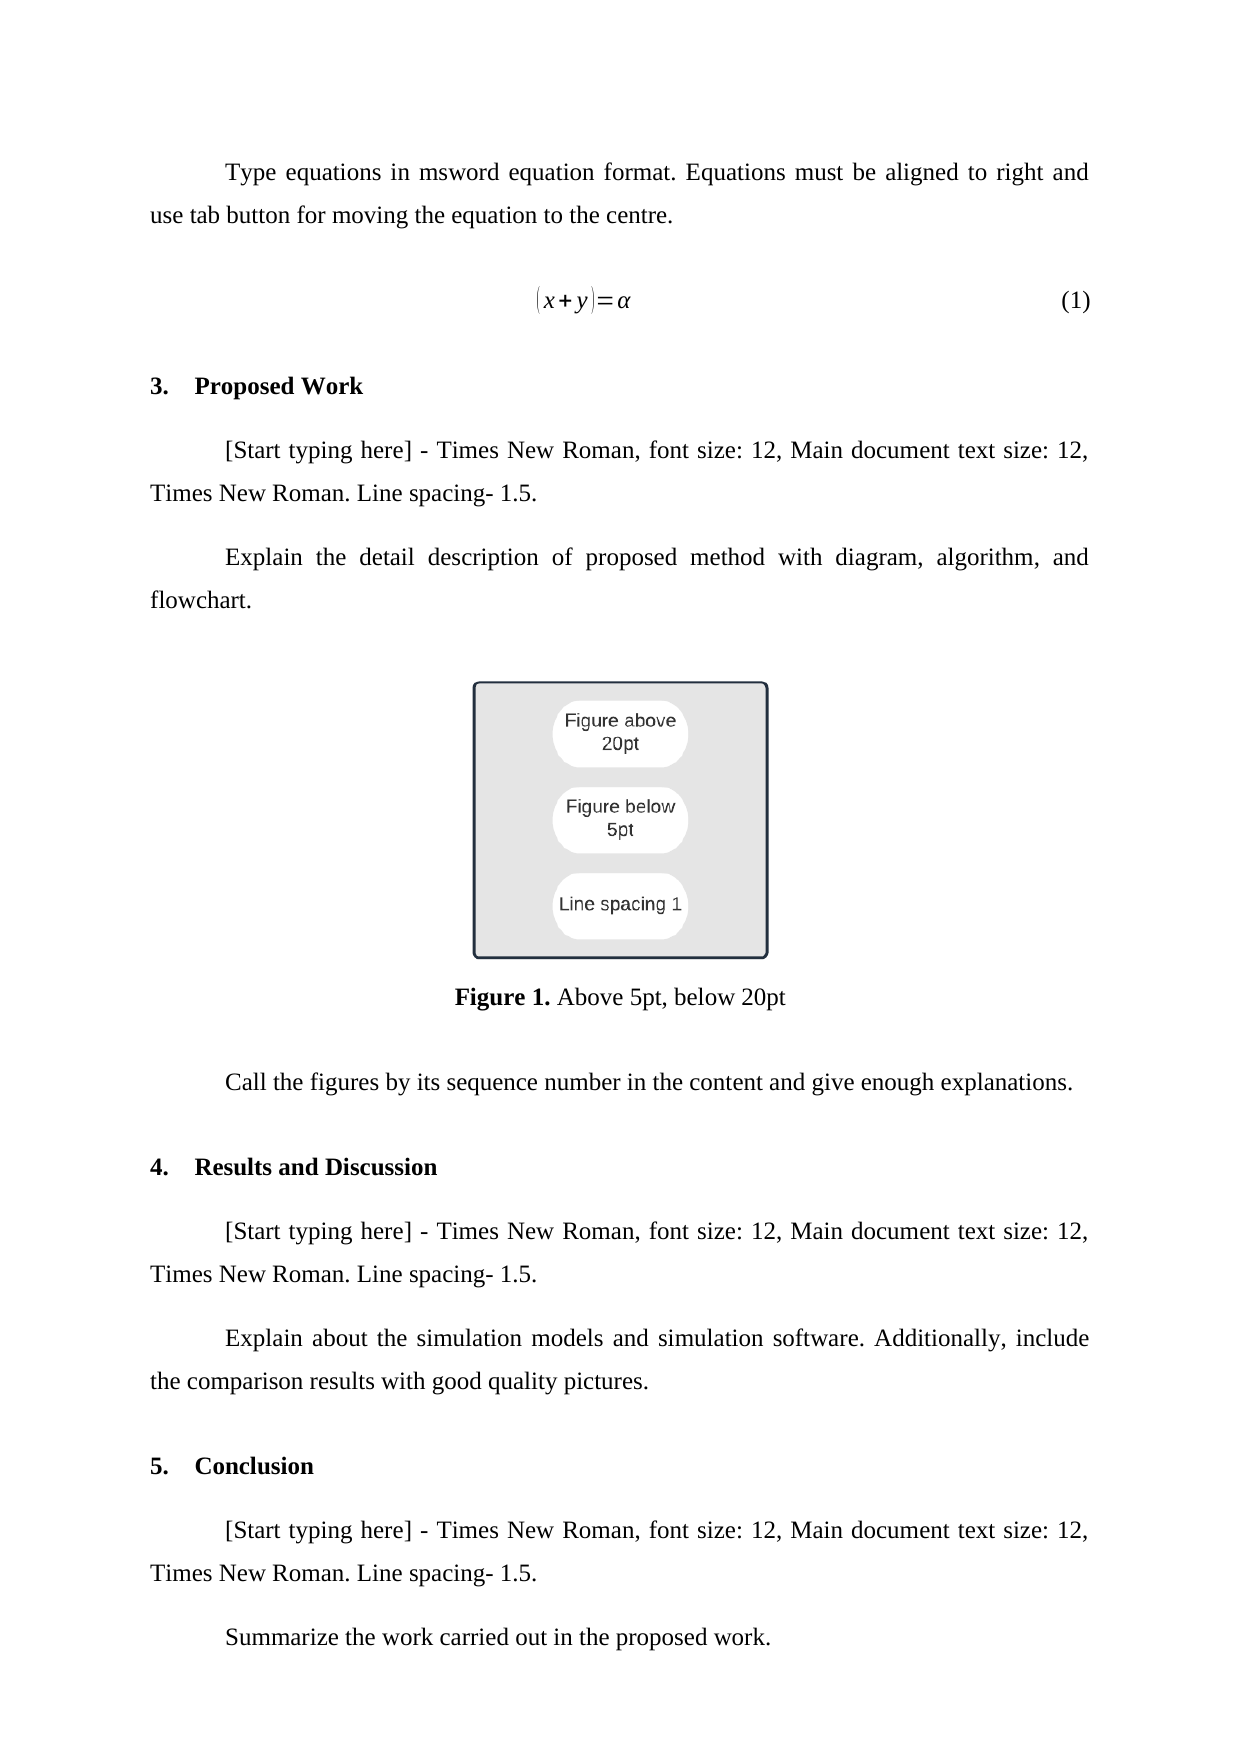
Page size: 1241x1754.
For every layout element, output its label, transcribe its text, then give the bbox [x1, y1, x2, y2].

text Figure 1. Above 5pt, below 20pt [150, 982, 1090, 1011]
picture [439, 670, 801, 972]
subtitle Conclusion [150, 1451, 1090, 1479]
text Explain about the simulation models and simulation software. Additionally, include the comparison results with good quality pictures. [150, 1323, 1090, 1395]
text Call the figures by its sequence number in the content and give enough explanations. [150, 1067, 1090, 1096]
text Explain the detail description of proposed method with diagram, algorithm, and flowchart. [150, 542, 1090, 614]
text [Start typing here] - Times New Roman, font size: 12, Main document text size: 12, Times New Roman. Line spacing- 1.5. [150, 1515, 1090, 1587]
text (1) [150, 284, 1090, 315]
text Type equations in msword equation format. Equations must be aligned to right and use tab button for moving the equation to the centre. [150, 157, 1090, 228]
text Summarize the work carried out in the proposed work. [150, 1622, 1090, 1651]
subtitle Proposed Work [150, 371, 1090, 400]
subtitle Results and Discussion [150, 1152, 1090, 1181]
text [Start typing here] - Times New Roman, font size: 12, Main document text size: 12, Times New Roman. Line spacing- 1.5. [150, 435, 1090, 507]
text [Start typing here] - Times New Roman, font size: 12, Main document text size: 12, Times New Roman. Line spacing- 1.5. [150, 1216, 1090, 1288]
